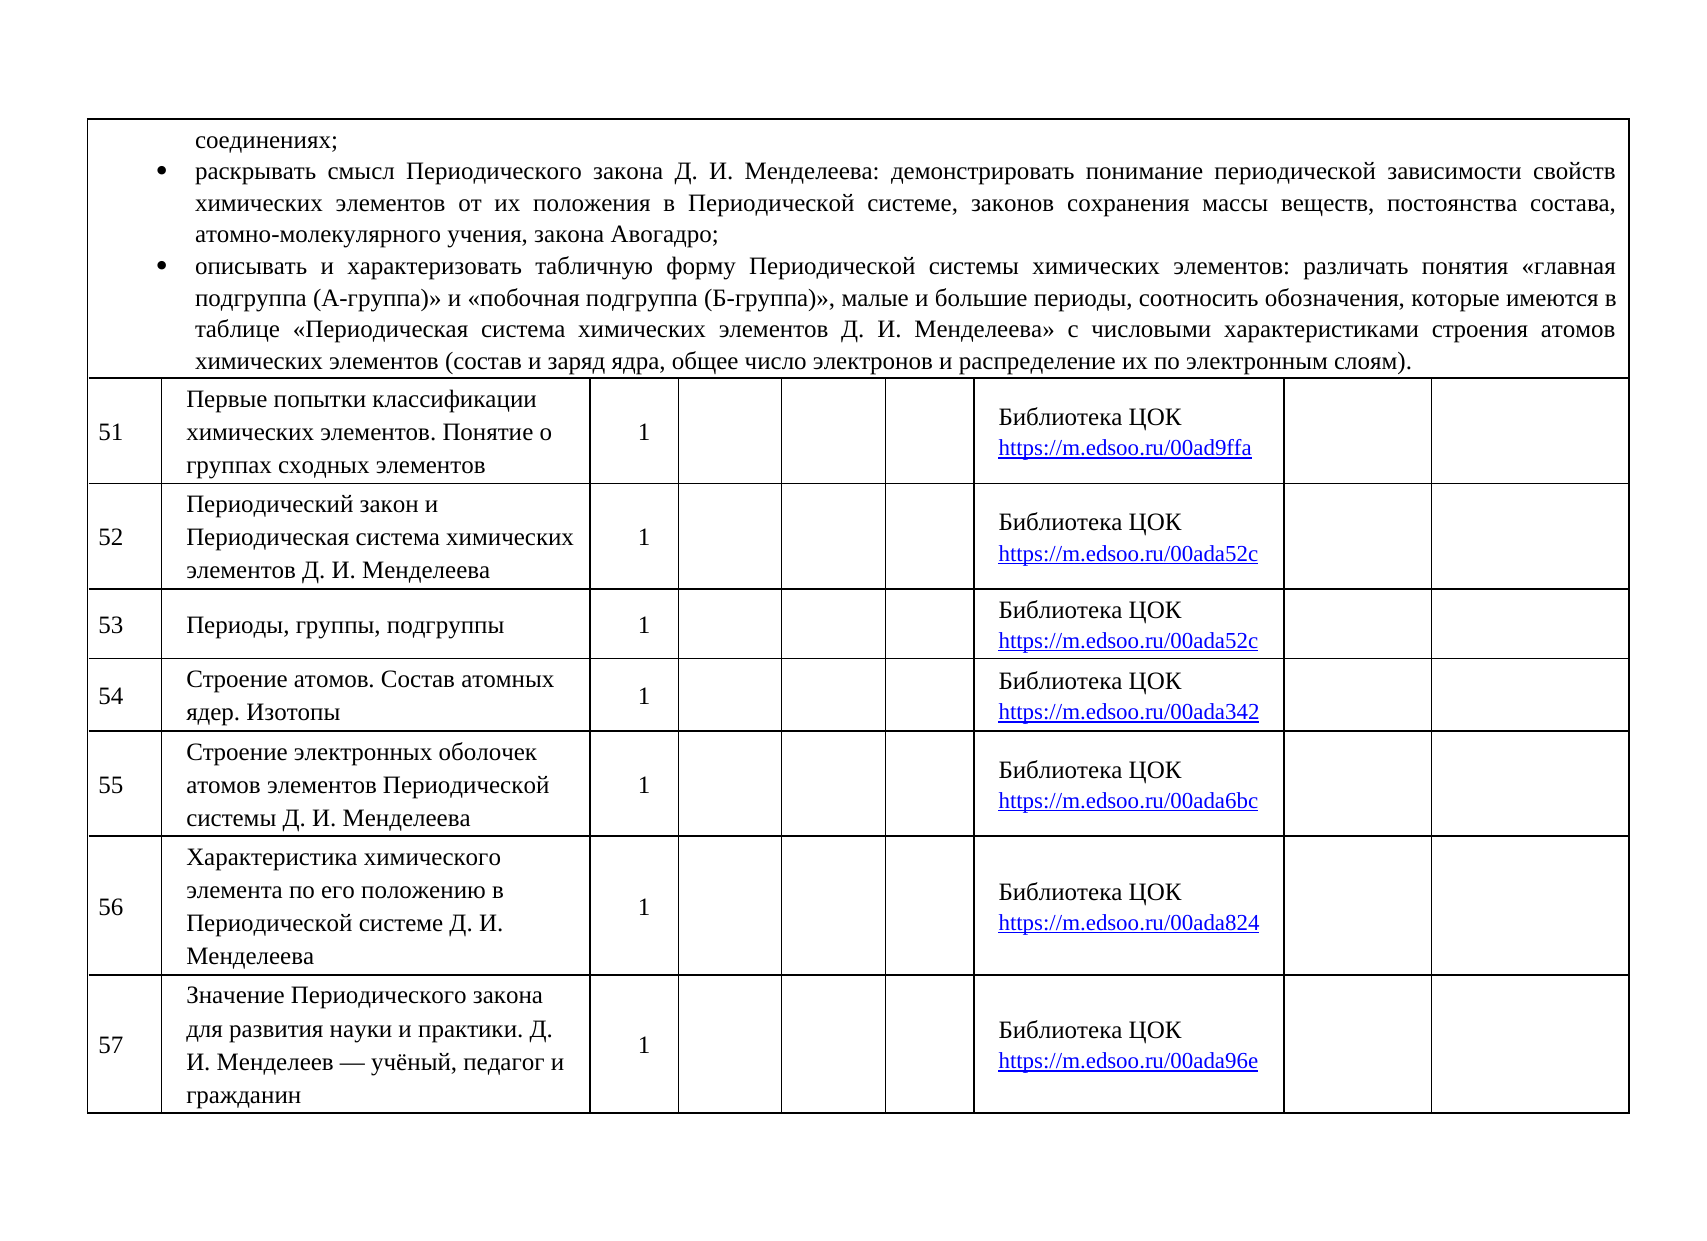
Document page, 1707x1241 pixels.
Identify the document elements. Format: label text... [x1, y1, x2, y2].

table_cell Библиотека ЦОК https://m.edsoo.ru/00ada6bc [975, 732, 1283, 835]
table_cell [1285, 837, 1431, 974]
table_cell Характеристика химического элемента по его положению в Периодической системе Д. И. Менделеева [162, 837, 589, 974]
table_cell 1 [591, 484, 678, 588]
table_cell Периодический закон и Периодическая система химических элементов Д. И. Менделеева [162, 484, 589, 588]
table_cell 1 [591, 837, 678, 974]
table_cell [1432, 379, 1628, 483]
table_cell [782, 590, 885, 658]
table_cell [88, 120, 1628, 377]
table_cell [1285, 484, 1431, 588]
table_cell 53 [88, 589, 161, 658]
table_cell [782, 732, 885, 835]
table_cell [782, 484, 885, 588]
table_cell Периоды, группы, подгруппы [162, 590, 589, 658]
table_cell 1 [591, 732, 678, 835]
table_cell [782, 976, 885, 1112]
table_cell [886, 484, 973, 588]
table_cell Значение Периодического закона для развития науки и практики. Д. И. Менделеев — учёный, педагог и гражданин [162, 976, 589, 1112]
table_cell [1285, 590, 1431, 658]
table_cell [886, 659, 973, 730]
table_cell [679, 659, 781, 730]
table_cell 56 [88, 836, 161, 974]
table_cell 1 [591, 659, 678, 730]
table_cell 1 [591, 976, 678, 1112]
table_cell [679, 732, 781, 835]
table_cell [1285, 732, 1431, 835]
table_cell [679, 837, 781, 974]
table_cell [1432, 590, 1628, 658]
table_cell [1432, 484, 1628, 588]
table_cell [679, 976, 781, 1112]
table_cell [1285, 379, 1431, 483]
table_cell [679, 379, 781, 483]
table_cell Библиотека ЦОК https://m.edsoo.ru/00ada52c [975, 590, 1283, 658]
table_cell [1432, 837, 1628, 974]
table_cell Библиотека ЦОК https://m.edsoo.ru/00ada824 [975, 837, 1283, 974]
table_cell 1 [591, 590, 678, 658]
table_cell [1432, 732, 1628, 835]
table_cell [886, 732, 973, 835]
table_cell [886, 976, 973, 1112]
table_cell Строение электронных оболочек атомов элементов Периодической системы Д. И. Менделеева [162, 732, 589, 835]
table_cell [886, 590, 973, 658]
table_cell [782, 379, 885, 483]
table_cell Строение атомов. Состав атомных ядер. Изотопы [162, 659, 589, 730]
table_cell Библиотека ЦОК https://m.edsoo.ru/00ada96e [975, 976, 1283, 1112]
table_cell 51 [88, 378, 161, 483]
table_cell 52 [88, 484, 161, 588]
table_cell [886, 837, 973, 974]
table_cell [782, 837, 885, 974]
table_cell Первые попытки классификации химических элементов. Понятие о группах сходных элементов [162, 379, 589, 483]
table_cell [1285, 976, 1431, 1112]
table_cell Библиотека ЦОК https://m.edsoo.ru/00ada342 [975, 659, 1283, 730]
table_cell 55 [88, 731, 161, 835]
table_cell [1432, 659, 1628, 730]
table_cell Библиотека ЦОК https://m.edsoo.ru/00ada52c [975, 484, 1283, 588]
table_cell 57 [88, 975, 161, 1112]
table_cell [679, 590, 781, 658]
table_cell [1432, 976, 1628, 1112]
table_cell 1 [591, 379, 678, 483]
table_cell Библиотека ЦОК https://m.edsoo.ru/00ad9ffa [975, 379, 1283, 483]
table_cell [679, 484, 781, 588]
table_cell [782, 659, 885, 730]
table_cell [1285, 659, 1431, 730]
table_cell [886, 379, 973, 483]
table_cell 54 [88, 659, 161, 730]
